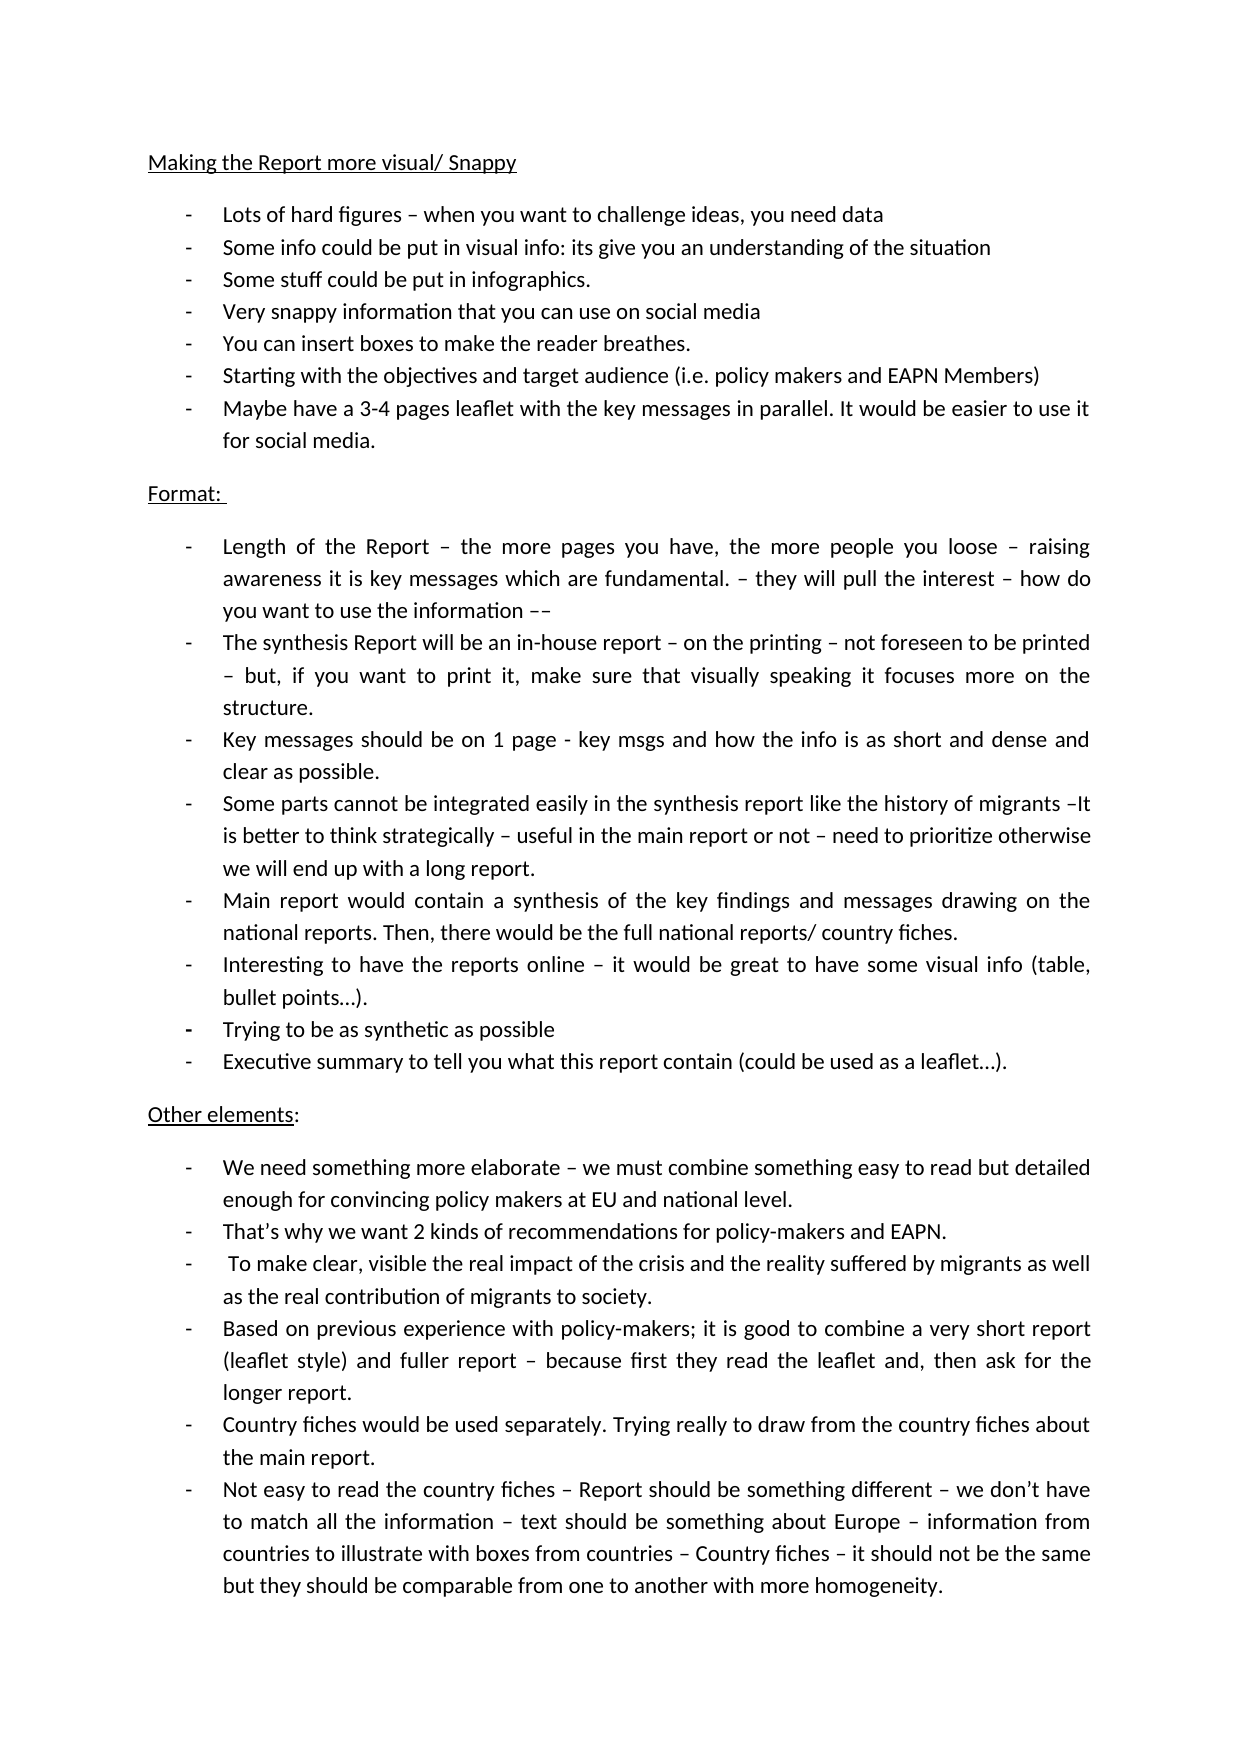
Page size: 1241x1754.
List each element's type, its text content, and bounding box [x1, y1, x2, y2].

list Very snappy information that you can use on social media [185, 297, 1093, 325]
list Based on previous experience with policy-makers; it is good to combine a very short report (leaflet style) and fuller report – because first they read the leaflet and, then ask for the longer report. [185, 1314, 1093, 1406]
text Making the Report more visual/ Snappy [148, 148, 1093, 176]
list Not easy to read the country fiches – Report should be something different – we don’t have to match all the information – text should be something about Europe – information from countries to illustrate with boxes from countries – Country fiches – it should not be the same but they should be comparable from one to another with more homogeneity. [185, 1475, 1093, 1599]
list Executive summary to tell you what this report contain (could be used as a leaflet…). [185, 1047, 1093, 1075]
list The synthesis Report will be an in-house report – on the printing – not foreseen to be printed – but, if you want to print it, make sure that visually speaking it focuses more on the structure. [185, 628, 1093, 721]
list Main report would contain a synthesis of the key findings and messages drawing on the national reports. Then, there would be the full national reports/ country fiches. [185, 886, 1093, 946]
list Country fiches would be used separately. Trying really to draw from the country fiches about the main report. [185, 1411, 1093, 1471]
list Some parts cannot be integrated easily in the synthesis report like the history of migrants –It is better to think strategically – useful in the main report or not – need to prioritize otherwise we will end up with a long report. [185, 789, 1093, 882]
list That’s why we want 2 kinds of recommendations for policy-makers and EAPN. [185, 1217, 1093, 1245]
list Interesting to have the reports online – it would be great to have some visual info (table, bullet points…). [185, 950, 1093, 1011]
list Lots of hard figures – when you want to challenge ideas, you need data [185, 201, 1093, 229]
list We need something more elaborate – we must combine something easy to read but detailed enough for convincing policy makers at EU and national level. [185, 1153, 1093, 1213]
text Other elements: [148, 1100, 1093, 1128]
list To make clear, visible the real impact of the crisis and the reality suffered by migrants as well as the real contribution of migrants to society. [185, 1249, 1093, 1310]
list Some info could be put in visual info: its give you an understanding of the situation [185, 233, 1093, 261]
list Some stuff could be put in infographics. [185, 265, 1093, 293]
list Length of the Report – the more pages you have, the more people you loose – raising awareness it is key messages which are fundamental. – they will pull the interest – how do you want to use the information –– [185, 532, 1093, 624]
list You can insert boxes to make the reader breathes. [185, 329, 1093, 357]
list Starting with the objectives and target audience (i.e. policy makers and EAPN Members) [185, 362, 1093, 389]
list Trying to be as synthetic as possible [185, 1015, 1093, 1043]
list Maybe have a 3-4 pages leaflet with the key messages in parallel. It would be easier to use it for social media. [185, 394, 1093, 454]
list Key messages should be on 1 page - key msgs and how the info is as short and dense and clear as possible. [185, 725, 1093, 785]
text Format: [148, 479, 1093, 507]
